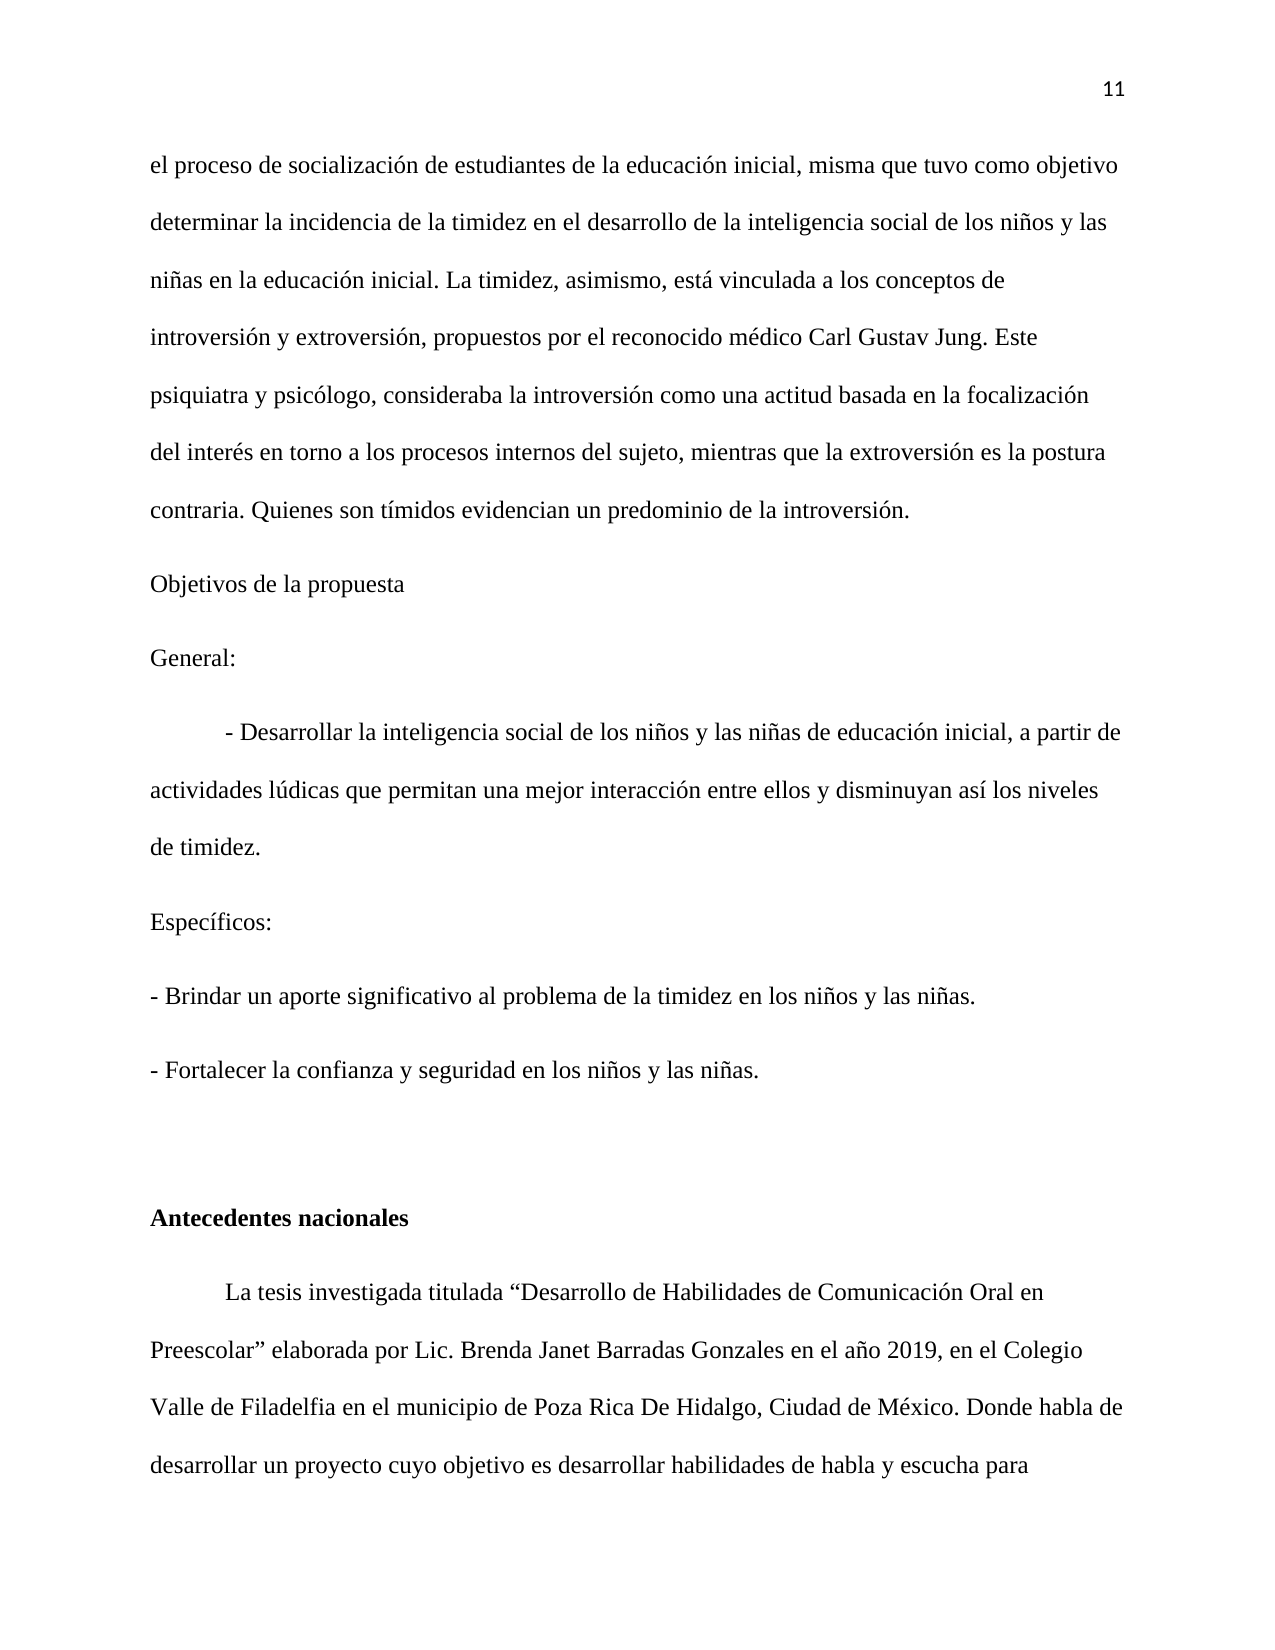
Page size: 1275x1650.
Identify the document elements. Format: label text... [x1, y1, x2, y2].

text - Desarrollar la inteligencia social de los niños y las niñas de educación inicial, a partir de actividades lúdicas que permitan una mejor interacción entre ellos y disminuyan así los niveles de timidez. [150, 717, 1125, 861]
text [150, 1277, 1125, 1479]
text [150, 150, 1125, 524]
text - Brindar un aporte significativo al problema de la timidez en los niños y las niñas. [150, 981, 1125, 1009]
text - Fortalecer la confianza y seguridad en los niños y las niñas. [150, 1055, 1125, 1084]
text General: [150, 643, 1125, 672]
text Específicos: [150, 907, 1125, 935]
text Objetivos de la propuesta [150, 569, 1125, 598]
text Antecedentes nacionales [150, 1203, 1125, 1232]
